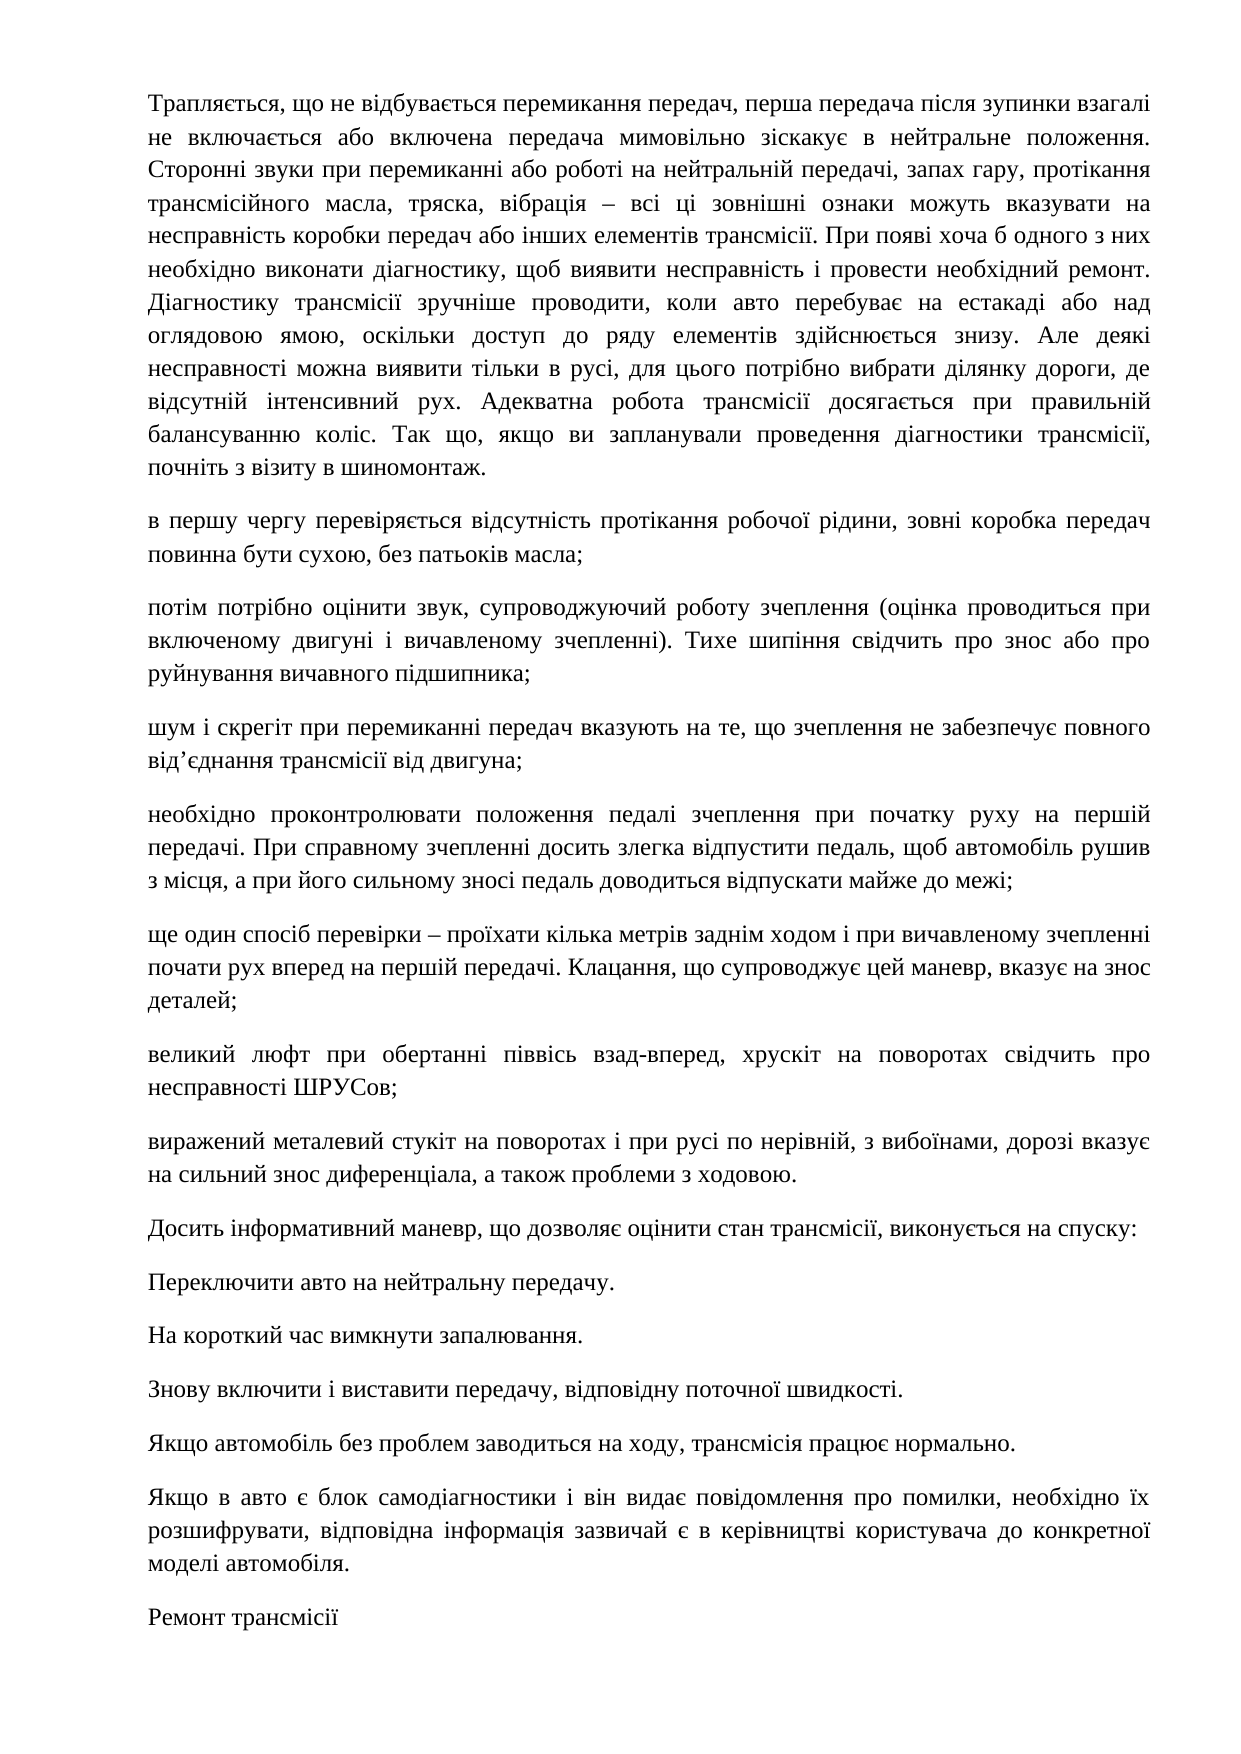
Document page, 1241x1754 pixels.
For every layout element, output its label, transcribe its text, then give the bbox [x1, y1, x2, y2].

text ще один спосіб перевірки – проїхати кілька метрів заднім ходом і при вичавленому зчепленні почати рух вперед на першій передачі. Клацання, що супроводжує цей маневр, вказує на знос деталей; [148, 919, 1152, 1014]
text Досить інформативний маневр, що дозволяє оцінити стан трансмісії, виконується на спуску: [148, 1213, 1152, 1242]
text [148, 88, 1152, 481]
text Ремонт трансмісії [148, 1602, 1152, 1631]
text Переключити авто на нейтральну передачу. [148, 1267, 1152, 1295]
text Знову включити і виставити передачу, відповідну поточної швидкості. [148, 1374, 1152, 1403]
text На короткий час вимкнути запалювання. [148, 1321, 1152, 1349]
text виражений металевий стукіт на поворотах і при русі по нерівній, з вибоїнами, дорозі вказує на сильний знос диференціала, а також проблеми з ходовою. [148, 1126, 1152, 1188]
text потім потрібно оцінити звук, супроводжуючий роботу зчеплення (оцінка проводиться при включеному двигуні і вичавленому зчепленні). Тихе шипіння свідчить про знос або про руйнування вичавного підшипника; [148, 592, 1152, 687]
text Якщо автомобіль без проблем заводиться на ходу, трансмісія працює нормально. [148, 1428, 1152, 1457]
text в першу чергу перевіряється відсутність протікання робочої рідини, зовні коробка передач повинна бути сухою, без патьоків масла; [148, 506, 1152, 567]
text великий люфт при обертанні піввісь взад-вперед, хрускіт на поворотах свідчить про несправності ШРУСов; [148, 1039, 1152, 1101]
text шум і скрегіт при перемиканні передач вказують на те, що зчеплення не забезпечує повного від’єднання трансмісії від двигуна; [148, 712, 1152, 774]
text необхідно проконтролювати положення педалі зчеплення при початку руху на першій передачі. При справному зчепленні досить злегка відпустити педаль, щоб автомобіль рушив з місця, а при його сильному зносі педаль доводиться відпускати майже до межі; [148, 799, 1152, 894]
text Якщо в авто є блок самодіагностики і він видає повідомлення про помилки, необхідно їх розшифрувати, відповідна інформація зазвичай є в керівництві користувача до конкретної моделі автомобіля. [148, 1482, 1152, 1577]
